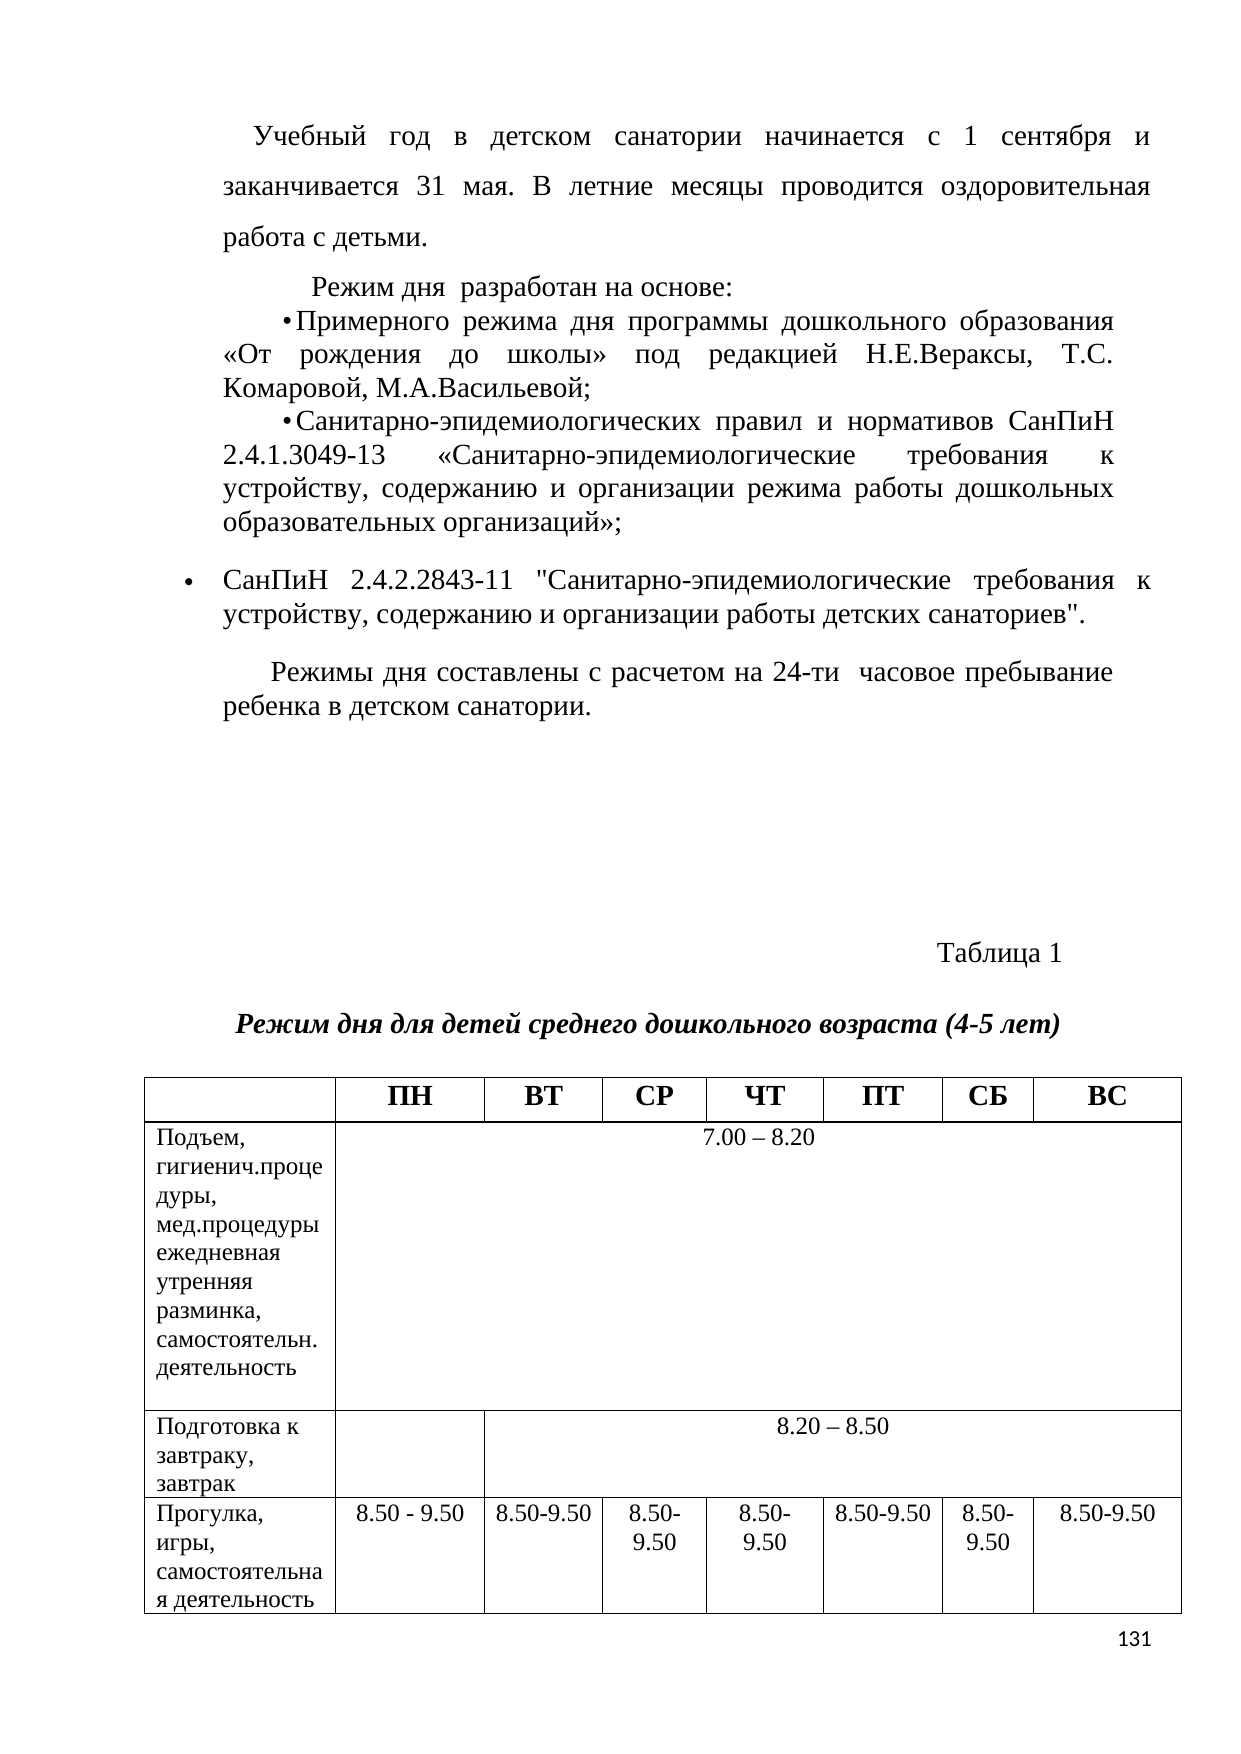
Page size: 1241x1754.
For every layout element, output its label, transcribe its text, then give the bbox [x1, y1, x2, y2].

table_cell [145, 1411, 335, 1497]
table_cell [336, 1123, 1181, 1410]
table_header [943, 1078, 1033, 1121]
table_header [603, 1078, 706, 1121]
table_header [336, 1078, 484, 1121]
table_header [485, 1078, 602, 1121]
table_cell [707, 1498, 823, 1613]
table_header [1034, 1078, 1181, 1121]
list СанПиН 2.4.2.2843-11 "Санитарно-эпидемиологические требования к устройству, содержанию и организации работы детских санаториев". [185, 562, 1152, 629]
text Режимы дня составлены с расчетом на 24-ти часовое пребывание ребенка в детском санатории. [223, 654, 1115, 722]
text Режим дня для детей среднего дошкольного возраста (4-5 лет) [148, 1006, 1152, 1040]
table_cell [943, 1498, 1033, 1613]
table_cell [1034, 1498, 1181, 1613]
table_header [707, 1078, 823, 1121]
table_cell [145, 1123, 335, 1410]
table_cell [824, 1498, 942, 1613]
text Таблица 1 [148, 935, 1152, 968]
text Режим дня разработан на основе: [223, 269, 1115, 303]
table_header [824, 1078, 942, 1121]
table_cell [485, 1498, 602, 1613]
text • Санитарно-эпидемиологических правил и нормативов СанПиН 2.4.1.3049-13 «Санитарно-эпидемиологические требования к устройству, содержанию и организации режима работы дошкольных образовательных организаций»; [223, 403, 1115, 537]
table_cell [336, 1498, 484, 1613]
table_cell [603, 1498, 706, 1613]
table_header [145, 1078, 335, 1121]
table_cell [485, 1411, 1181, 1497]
text Учебный год в детском санатории начинается с 1 сентября и заканчивается 31 мая. В летние месяцы проводится оздоровительная работа с детьми. [223, 118, 1152, 252]
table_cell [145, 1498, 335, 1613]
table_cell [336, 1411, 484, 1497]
text • Примерного режима дня программы дошкольного образования «От рождения до школы» под редакцией Н.Е.Вераксы, Т.С. Комаровой, М.А.Васильевой; [223, 303, 1115, 403]
